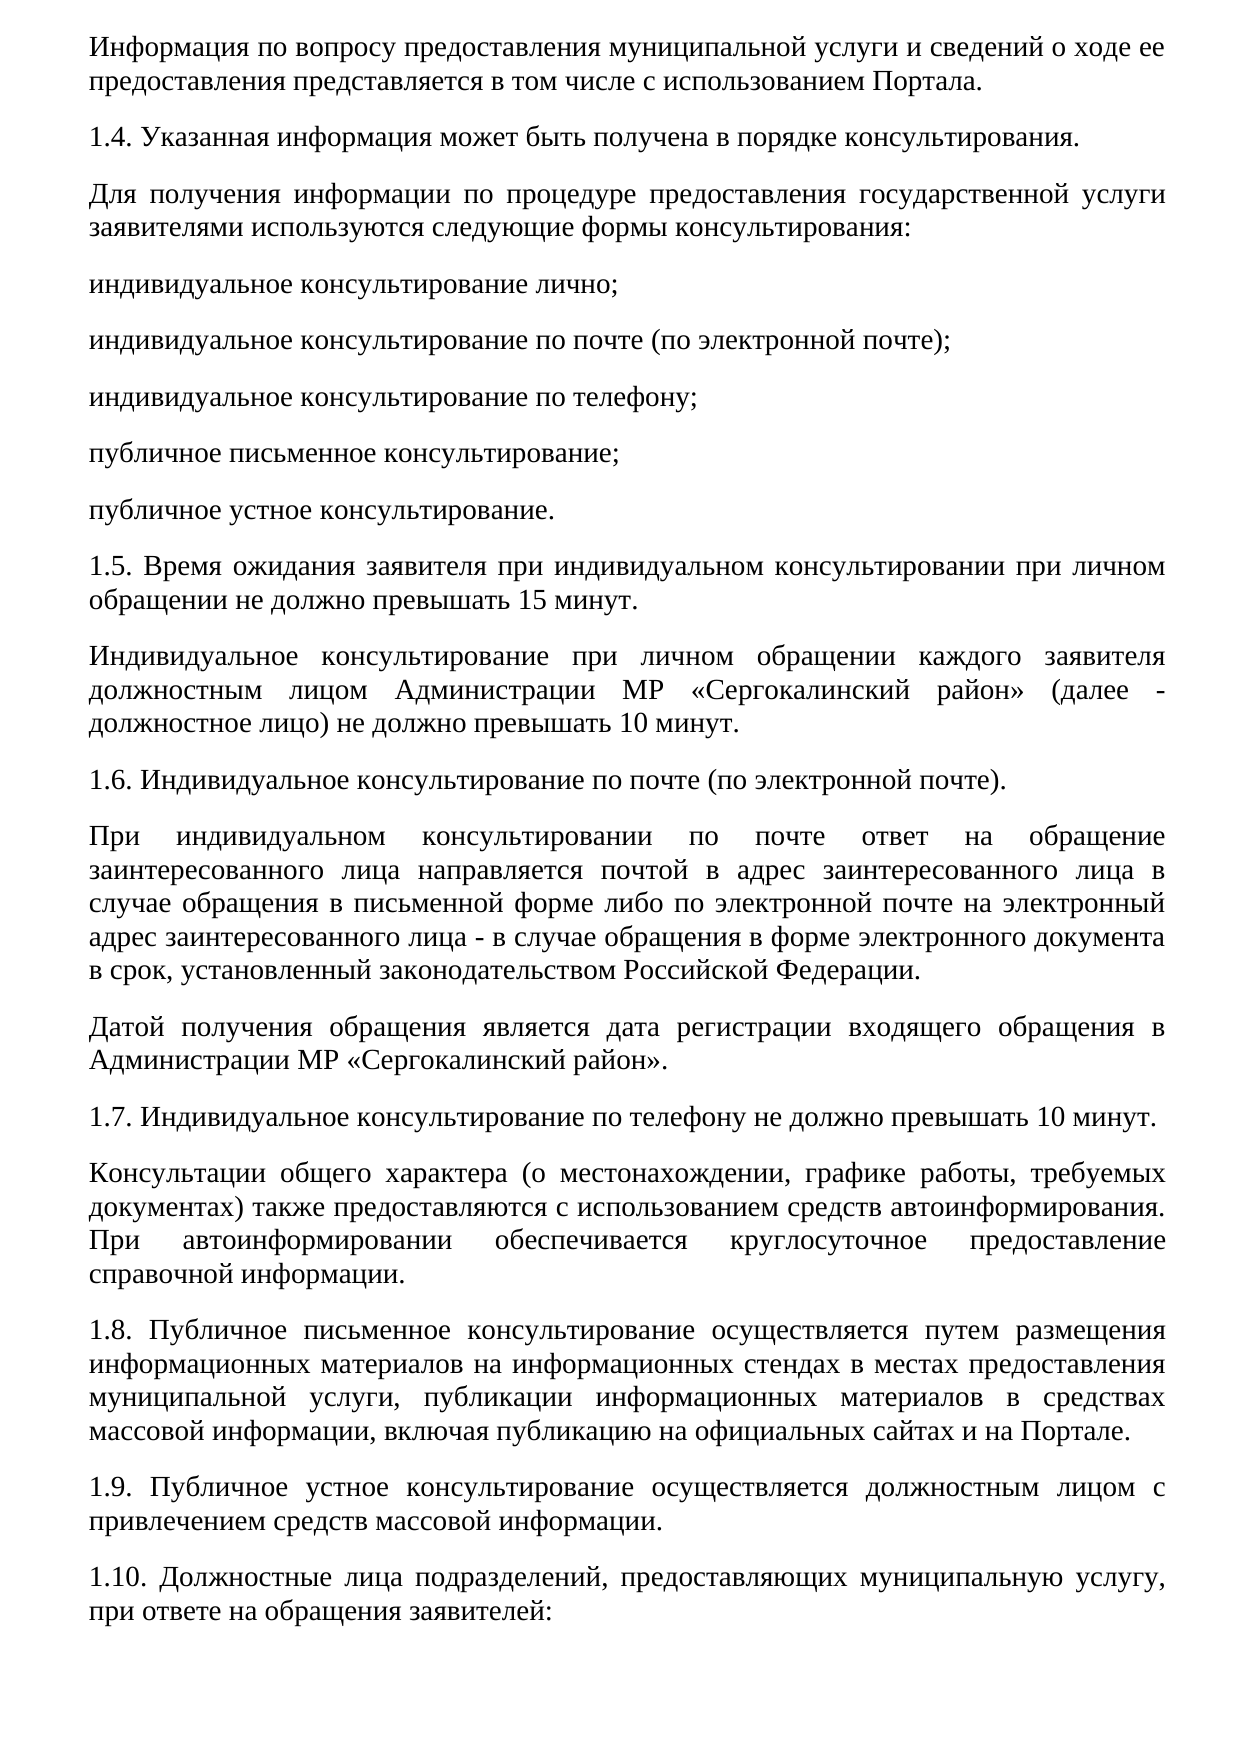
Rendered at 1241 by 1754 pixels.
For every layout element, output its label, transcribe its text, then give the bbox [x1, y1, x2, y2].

text При индивидуальном консультировании по почте ответ на обращение заинтересованного лица направляется почтой в адрес заинтересованного лица в случае обращения в письменной форме либо по электронной почте на электронный адрес заинтересованного лица - в случае обращения в форме электронного документа в срок, установленный законодательством Российской Федерации. [89, 818, 1167, 986]
text 1.9. Публичное устное консультирование осуществляется должностным лицом с привлечением средств массовой информации. [89, 1469, 1167, 1537]
text Датой получения обращения является дата регистрации входящего обращения в Администрации МР «Сергокалинский район». [89, 1009, 1167, 1076]
text 1.7. Индивидуальное консультирование по телефону не должно превышать 10 минут. [89, 1099, 1167, 1132]
text индивидуальное консультирование по почте (по электронной почте); [89, 322, 1167, 356]
text 1.5. Время ожидания заявителя при индивидуальном консультировании при личном обращении не должно превышать 15 минут. [89, 548, 1167, 615]
text Индивидуальное консультирование при личном обращении каждого заявителя должностным лицом Администрации МР «Сергокалинский район» (далее - должностное лицо) не должно превышать 10 минут. [89, 638, 1167, 739]
text 1.4. Указанная информация может быть получена в порядке консультирования. [89, 119, 1167, 153]
text Консультации общего характера (о местонахождении, графике работы, требуемых документах) также предоставляются с использованием средств автоинформирования. При автоинформировании обеспечивается круглосуточное предоставление справочной информации. [89, 1155, 1167, 1289]
text 1.6. Индивидуальное консультирование по почте (по электронной почте). [89, 762, 1167, 795]
text публичное письменное консультирование; [89, 435, 1167, 469]
text 1.8. Публичное письменное консультирование осуществляется путем размещения информационных материалов на информационных стендах в местах предоставления муниципальной услуги, публикации информационных материалов в средствах массовой информации, включая публикацию на официальных сайтах и на Портале. [89, 1312, 1167, 1447]
text индивидуальное консультирование лично; [89, 266, 1167, 299]
text индивидуальное консультирование по телефону; [89, 379, 1167, 412]
text Для получения информации по процедуре предоставления государственной услуги заявителями используются следующие формы консультирования: [89, 176, 1167, 243]
text публичное устное консультирование. [89, 492, 1167, 525]
text 1.10. Должностные лица подразделений, предоставляющих муниципальную услугу, при ответе на обращения заявителей: [89, 1559, 1167, 1627]
text Информация по вопросу предоставления муниципальной услуги и сведений о ходе ее предоставления представляется в том числе с использованием Портала. [89, 29, 1167, 97]
